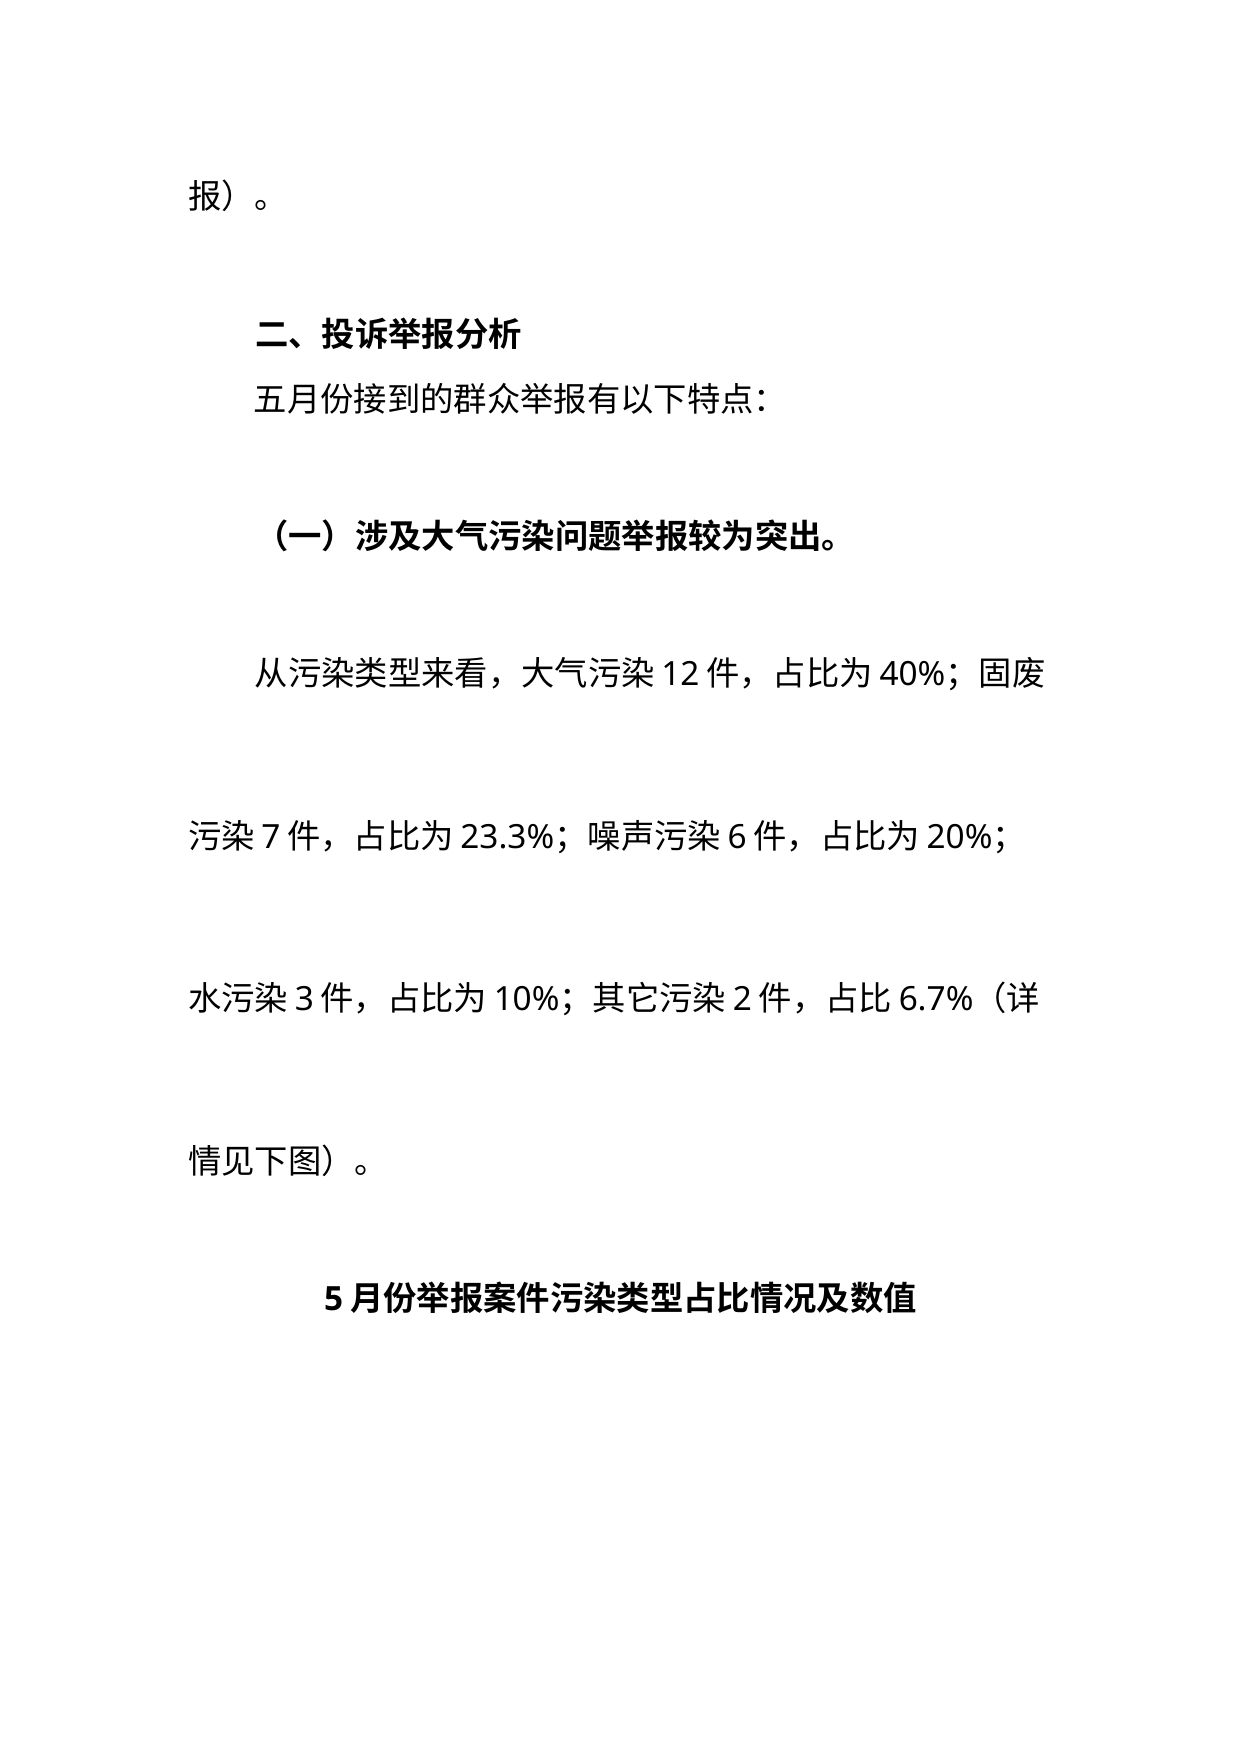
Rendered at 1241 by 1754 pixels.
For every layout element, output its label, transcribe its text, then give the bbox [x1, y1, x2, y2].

list 二、投诉举报分析 [188, 299, 1052, 364]
text 五月份接到的群众举报有以下特点： [188, 364, 1052, 429]
list 涉及大气污染问题举报较为突出。 [188, 502, 1052, 567]
text 从污染类型来看，大气污染12件，占比为40%；固废污染7件，占比为23.3%；噪声污染6件，占比为20%；水污染3件，占比为10%；其它污染2件，占比6.7%（详情见下图）。 [188, 639, 1052, 1191]
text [188, 162, 1052, 227]
text 5月份举报案件污染类型占比情况及数值 [188, 1264, 1052, 1329]
